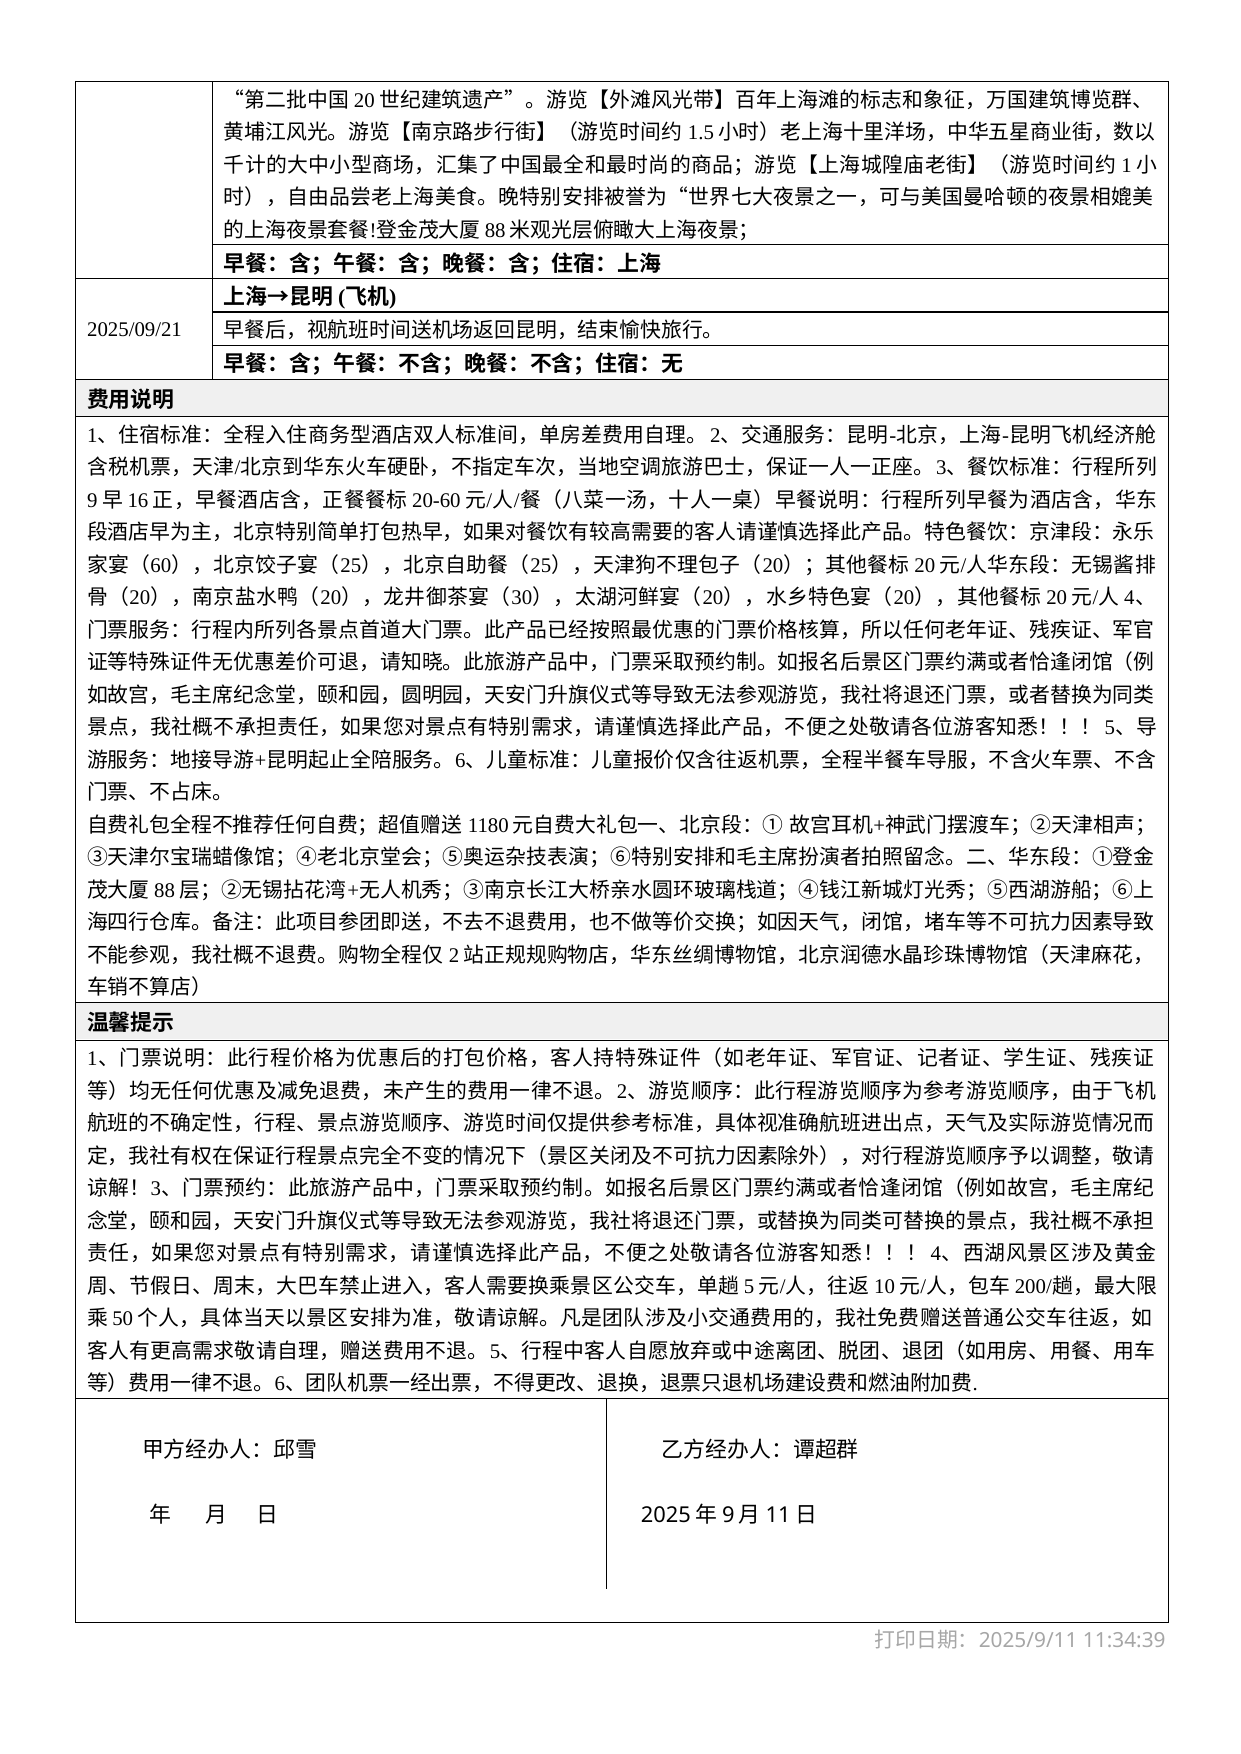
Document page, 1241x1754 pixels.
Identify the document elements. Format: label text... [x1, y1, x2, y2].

text 打印日期：2025/9/11 11:34:39 [75, 1623, 1165, 1655]
table_cell [76, 1399, 1168, 1622]
table_cell 早餐后，视航班时间送机场返回昆明，结束愉快旅行。 [213, 313, 1168, 345]
table_cell 费用说明 [76, 380, 1168, 416]
table_cell 温馨提示 [76, 1003, 1168, 1039]
table_cell 上海→昆明 (飞机) [213, 279, 1168, 311]
table_cell 1、住宿标准：全程入住商务型酒店双人标准间，单房差费用自理。2、交通服务：昆明-北京，上海-昆明飞机经济舱含税机票，天津/北京到华东火车硬卧，不指定车次，当地空调旅游巴士，保证一人一正座。3、餐饮标准：行程所列9早16正，早餐酒店含，正餐餐标20-60元/人/餐（八菜一汤，十人一桌）早餐说明：行程所列早餐为酒店含，华东段酒店早为主，北京特别简单打包热早，如果对餐饮有较高需要的客人请谨慎选择此产品。特色餐饮：京津段：永乐家宴（60），北京饺子宴（25），北京自助餐（25），天津狗不理包子（20）；其他餐标20元/人华东段：无锡酱排骨（20），南京盐水鸭（20），龙井御茶宴（30），太湖河鲜宴（20），水乡特色宴（20），其他餐标20元/人4、门票服务：行程内所列各景点首道大门票。此产品已经按照最优惠的门票价格核算，所以任何老年证、残疾证、军官证等特殊证件无优惠差价可退，请知晓。此旅游产品中，门票采取预约制。如报名后景区门票约满或者恰逢闭馆（例如故宫，毛主席纪念堂，颐和园，圆明园，天安门升旗仪式等导致无法参观游览，我社将退还门票，或者替换为同类景点，我社概不承担责任，如果您对景点有特别需求，请谨慎选择此产品，不便之处敬请各位游客知悉！！！5、导游服务：地接导游+昆明起止全陪服务。6、儿童标准：儿童报价仅含往返机票，全程半餐车导服，不含火车票、不含门票、不占床。 自费礼包全程不推荐任何自费；超值赠送1180元自费大礼包一、北京段：① 故宫耳机+神武门摆渡车；②天津相声；③天津尔宝瑞蜡像馆；④老北京堂会；⑤奥运杂技表演；⑥特别安排和毛主席扮演者拍照留念。二、华东段：①登金茂大厦88层；②无锡拈花湾+无人机秀；③南京长江大桥亲水圆环玻璃栈道；④钱江新城灯光秀；⑤西湖游船；⑥上海四行仓库。备注：此项目参团即送，不去不退费用，也不做等价交换；如因天气，闭馆，堵车等不可抗力因素导致不能参观，我社概不退费。购物全程仅2站正规规购物店，华东丝绸博物馆，北京润德水晶珍珠博物馆（天津麻花，车销不算店） [76, 417, 1168, 1002]
table_cell 早餐：含；午餐：不含；晚餐：不含；住宿：无 [213, 346, 1168, 378]
table_cell 1、门票说明：此行程价格为优惠后的打包价格，客人持特殊证件（如老年证、军官证、记者证、学生证、残疾证等）均无任何优惠及减免退费，未产生的费用一律不退。2、游览顺序：此行程游览顺序为参考游览顺序，由于飞机航班的不确定性，行程、景点游览顺序、游览时间仅提供参考标准，具体视准确航班进出点，天气及实际游览情况而定，我社有权在保证行程景点完全不变的情况下（景区关闭及不可抗力因素除外），对行程游览顺序予以调整，敬请谅解！3、门票预约：此旅游产品中，门票采取预约制。如报名后景区门票约满或者恰逢闭馆（例如故宫，毛主席纪念堂，颐和园，天安门升旗仪式等导致无法参观游览，我社将退还门票，或替换为同类可替换的景点，我社概不承担责任，如果您对景点有特别需求，请谨慎选择此产品，不便之处敬请各位游客知悉！！！4、西湖风景区涉及黄金周、节假日、周末，大巴车禁止进入，客人需要换乘景区公交车，单趟5元/人，往返10元/人，包车200/趟，最大限乘50个人，具体当天以景区安排为准，敬请谅解。凡是团队涉及小交通费用的，我社免费赠送普通公交车往返，如客人有更高需求敬请自理，赠送费用不退。5、行程中客人自愿放弃或中途离团、脱团、退团（如用房、用餐、用车等）费用一律不退。6、团队机票一经出票，不得更改、退换，退票只退机场建设费和燃油附加费. [76, 1041, 1168, 1398]
table_cell 早餐：含；午餐：含；晚餐：含；住宿：上海 [213, 245, 1168, 278]
table_cell 2025/09/21 [76, 279, 212, 378]
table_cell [213, 82, 1168, 244]
